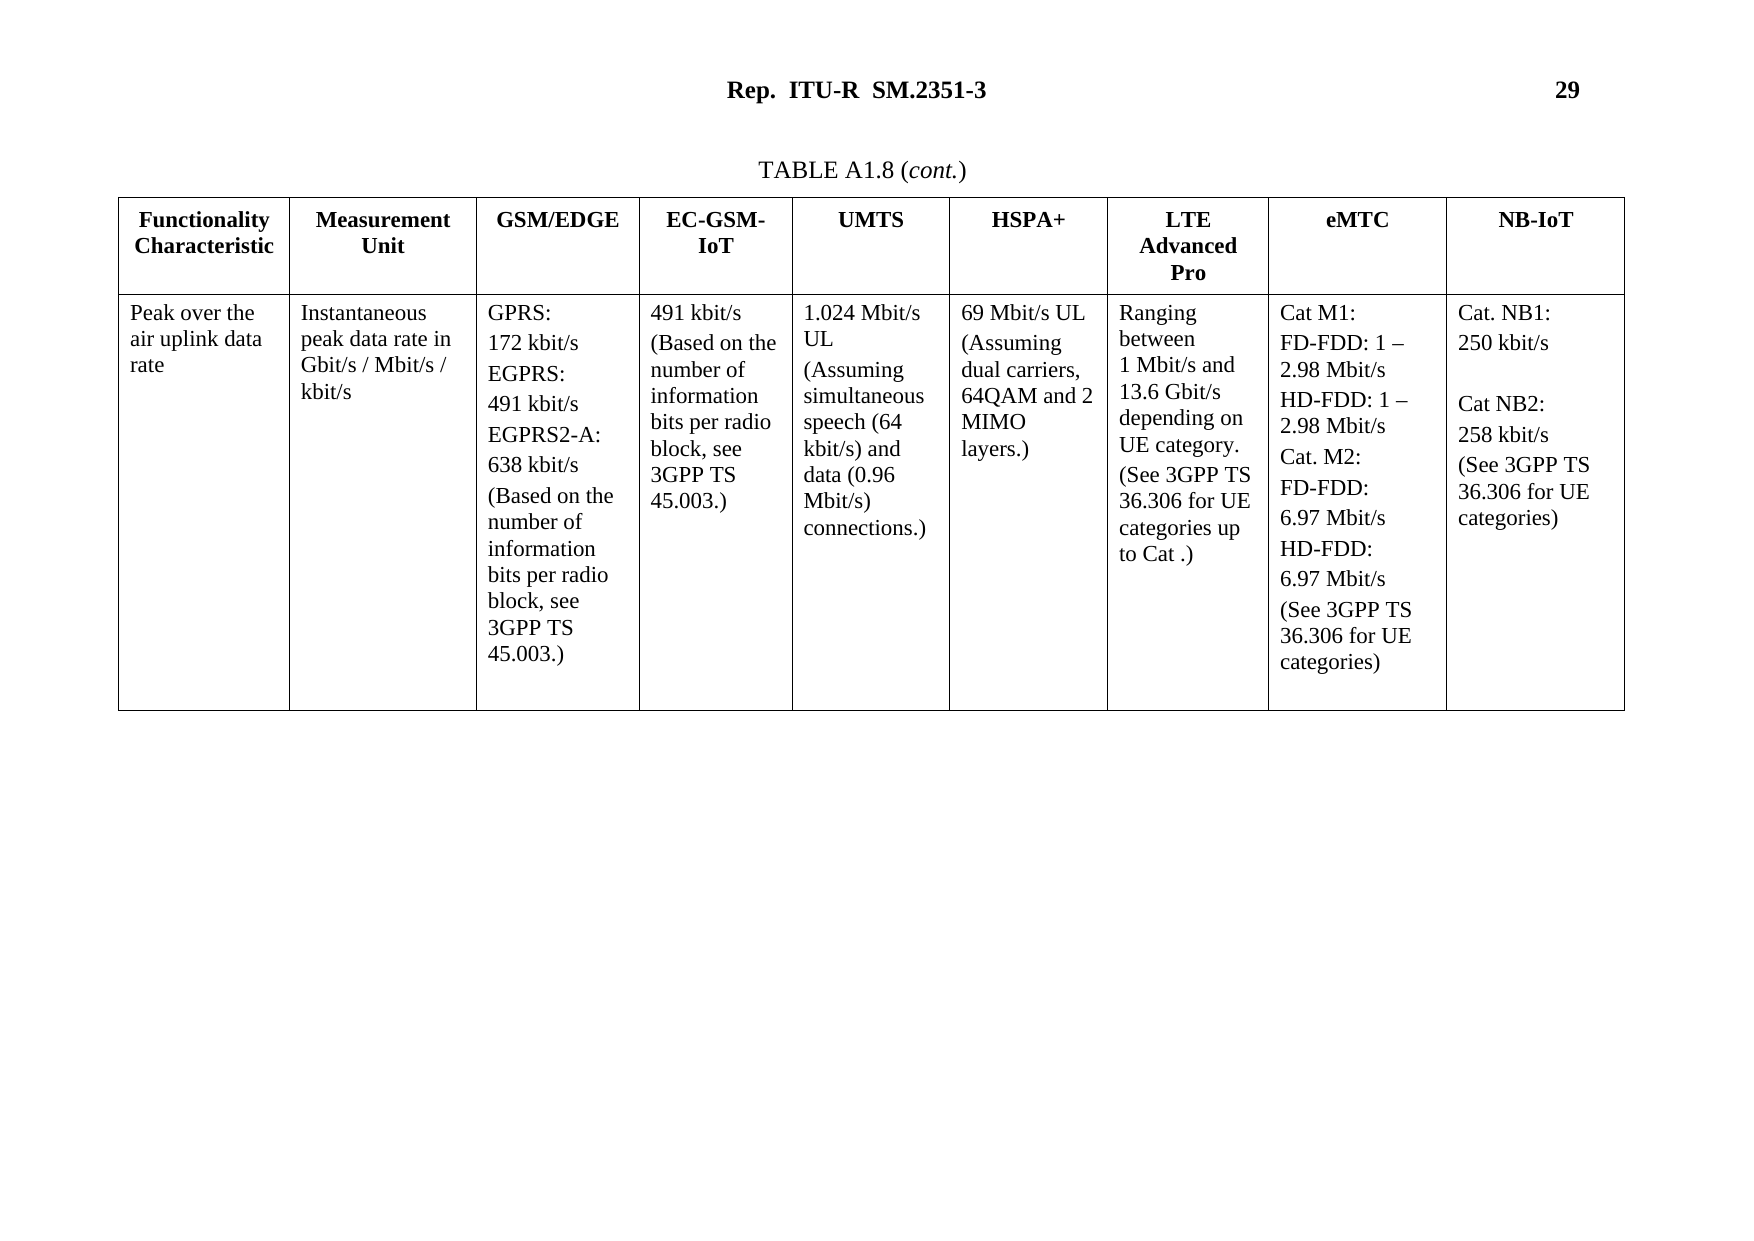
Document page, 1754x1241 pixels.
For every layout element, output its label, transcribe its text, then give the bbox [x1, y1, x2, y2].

table_cell 491 kbit/s (Based on the number of information bits per radio block, see 3GPP TS 45.003.) [640, 295, 792, 709]
table_cell Ranging between 1 Mbit/s and 13.6 Gbit/s depending on UE category. (See 3GPP TS 36.306 for UE categories up to Cat .) [1108, 295, 1268, 709]
table_header EC-GSM-IoT [640, 198, 792, 294]
table_cell GPRS: 172 kbit/s EGPRS: 491 kbit/s EGPRS2-A: 638 kbit/s (Based on the number of information bits per radio block, see 3GPP TS 45.003.) [477, 295, 639, 709]
table_header eMTC [1269, 198, 1446, 294]
table_header Measurement Unit [290, 198, 476, 294]
table_header GSM/EDGE [477, 198, 639, 294]
table_cell 1.024 Mbit/s UL (Assuming simultaneous speech (64 kbit/s) and data (0.96 Mbit/s) connections.) [793, 295, 949, 709]
table_header HSPA+ [950, 198, 1107, 294]
table_header UMTS [793, 198, 949, 294]
table_cell Peak over the air uplink data rate [119, 295, 289, 709]
table_header LTE Advanced Pro [1108, 198, 1268, 294]
text TABLE A1.8 (cont.) [118, 156, 1606, 184]
table_cell Instantaneous peak data rate in Gbit/s / Mbit/s / kbit/s [290, 295, 476, 709]
table_cell Cat. NB1: 250 kbit/s Cat NB2: 258 kbit/s (See 3GPP TS 36.306 for UE categories) [1447, 295, 1624, 709]
table_cell Cat M1: FD-FDD: 1 – 2.98 Mbit/s HD-FDD: 1 – 2.98 Mbit/s Cat. M2: FD-FDD: 6.97 Mbit/s HD-FDD: 6.97 Mbit/s (See 3GPP TS 36.306 for UE categories) [1269, 295, 1446, 709]
table_cell 69 Mbit/s UL (Assuming dual carriers, 64QAM and 2 MIMO layers.) [950, 295, 1107, 709]
table_header Functionality Characteristic [119, 198, 289, 294]
table_header NB-IoT [1447, 198, 1624, 294]
